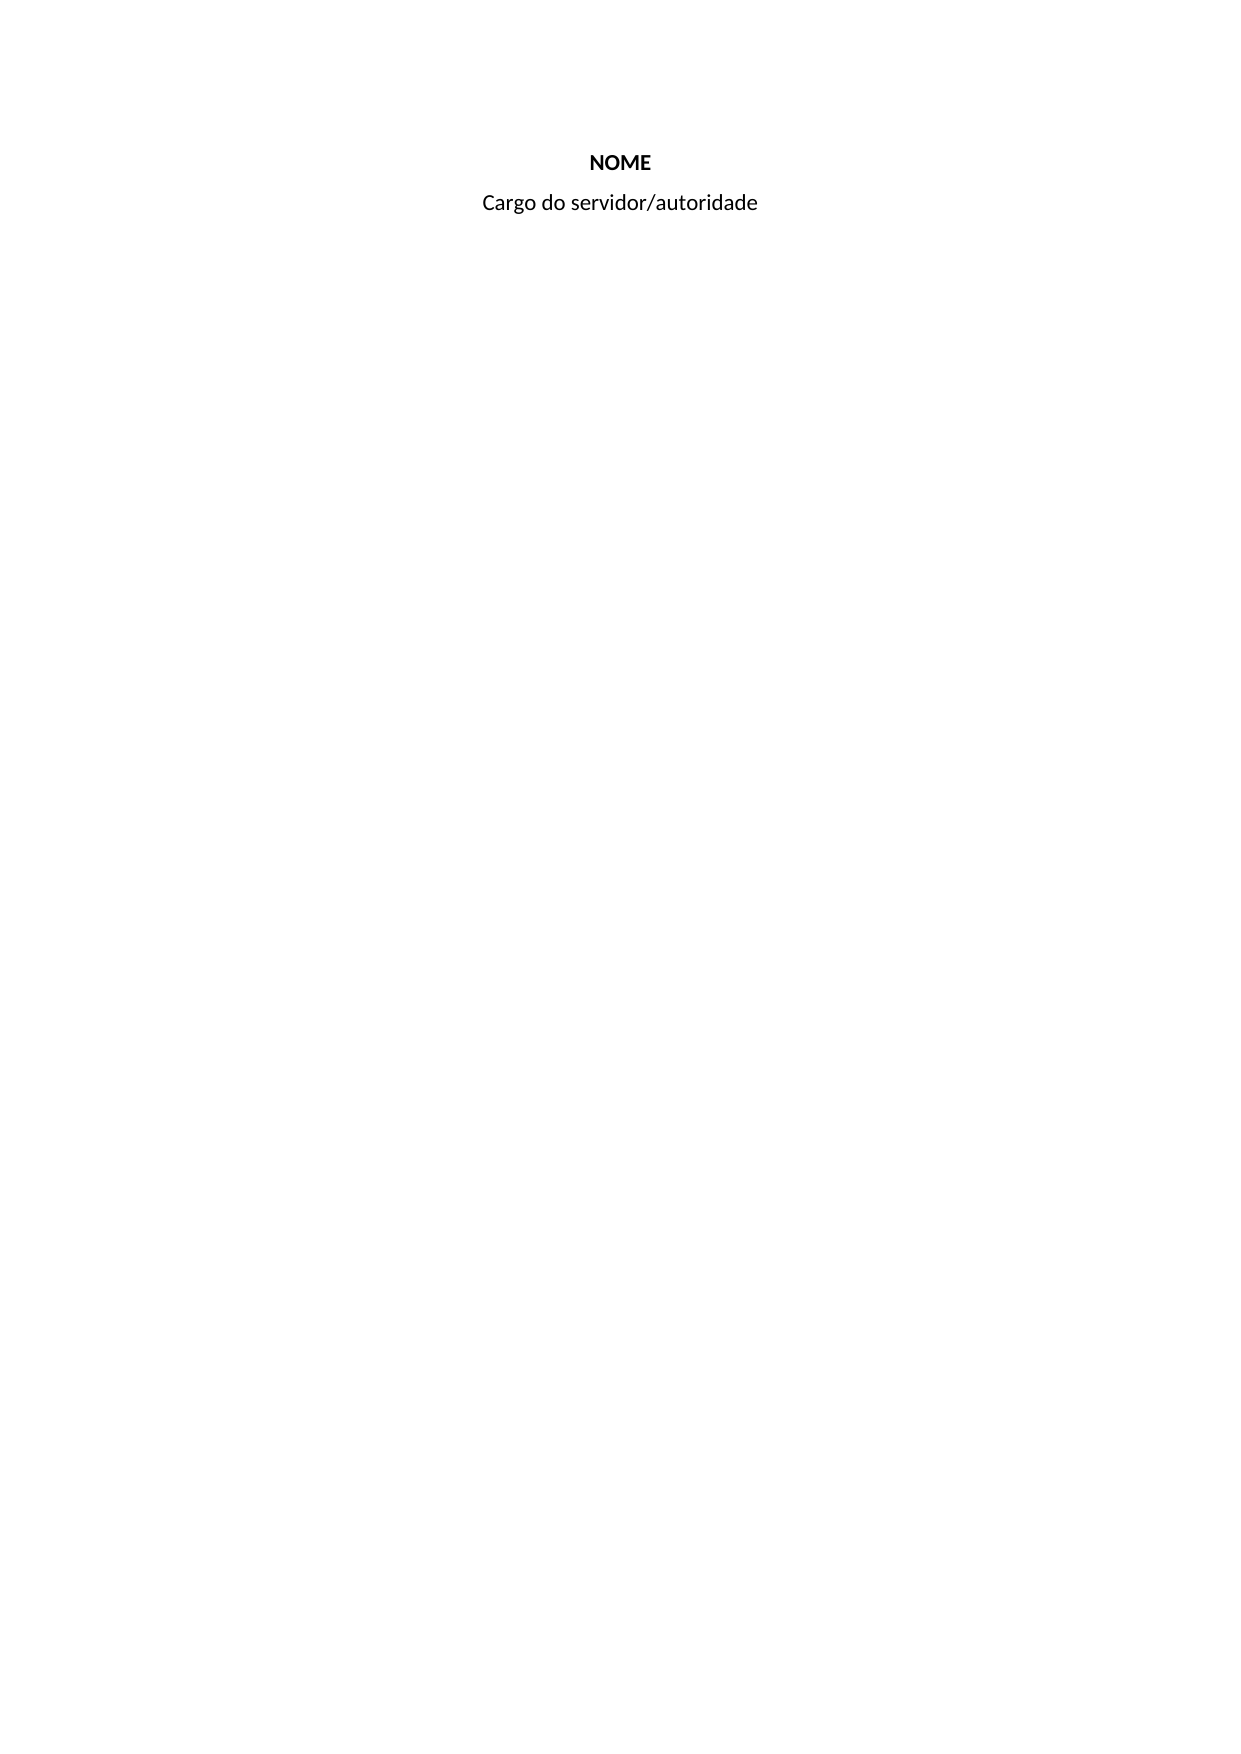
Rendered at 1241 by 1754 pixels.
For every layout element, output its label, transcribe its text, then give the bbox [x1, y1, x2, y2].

text Cargo do servidor/autoridade [177, 188, 1063, 216]
text NOME [177, 148, 1063, 176]
